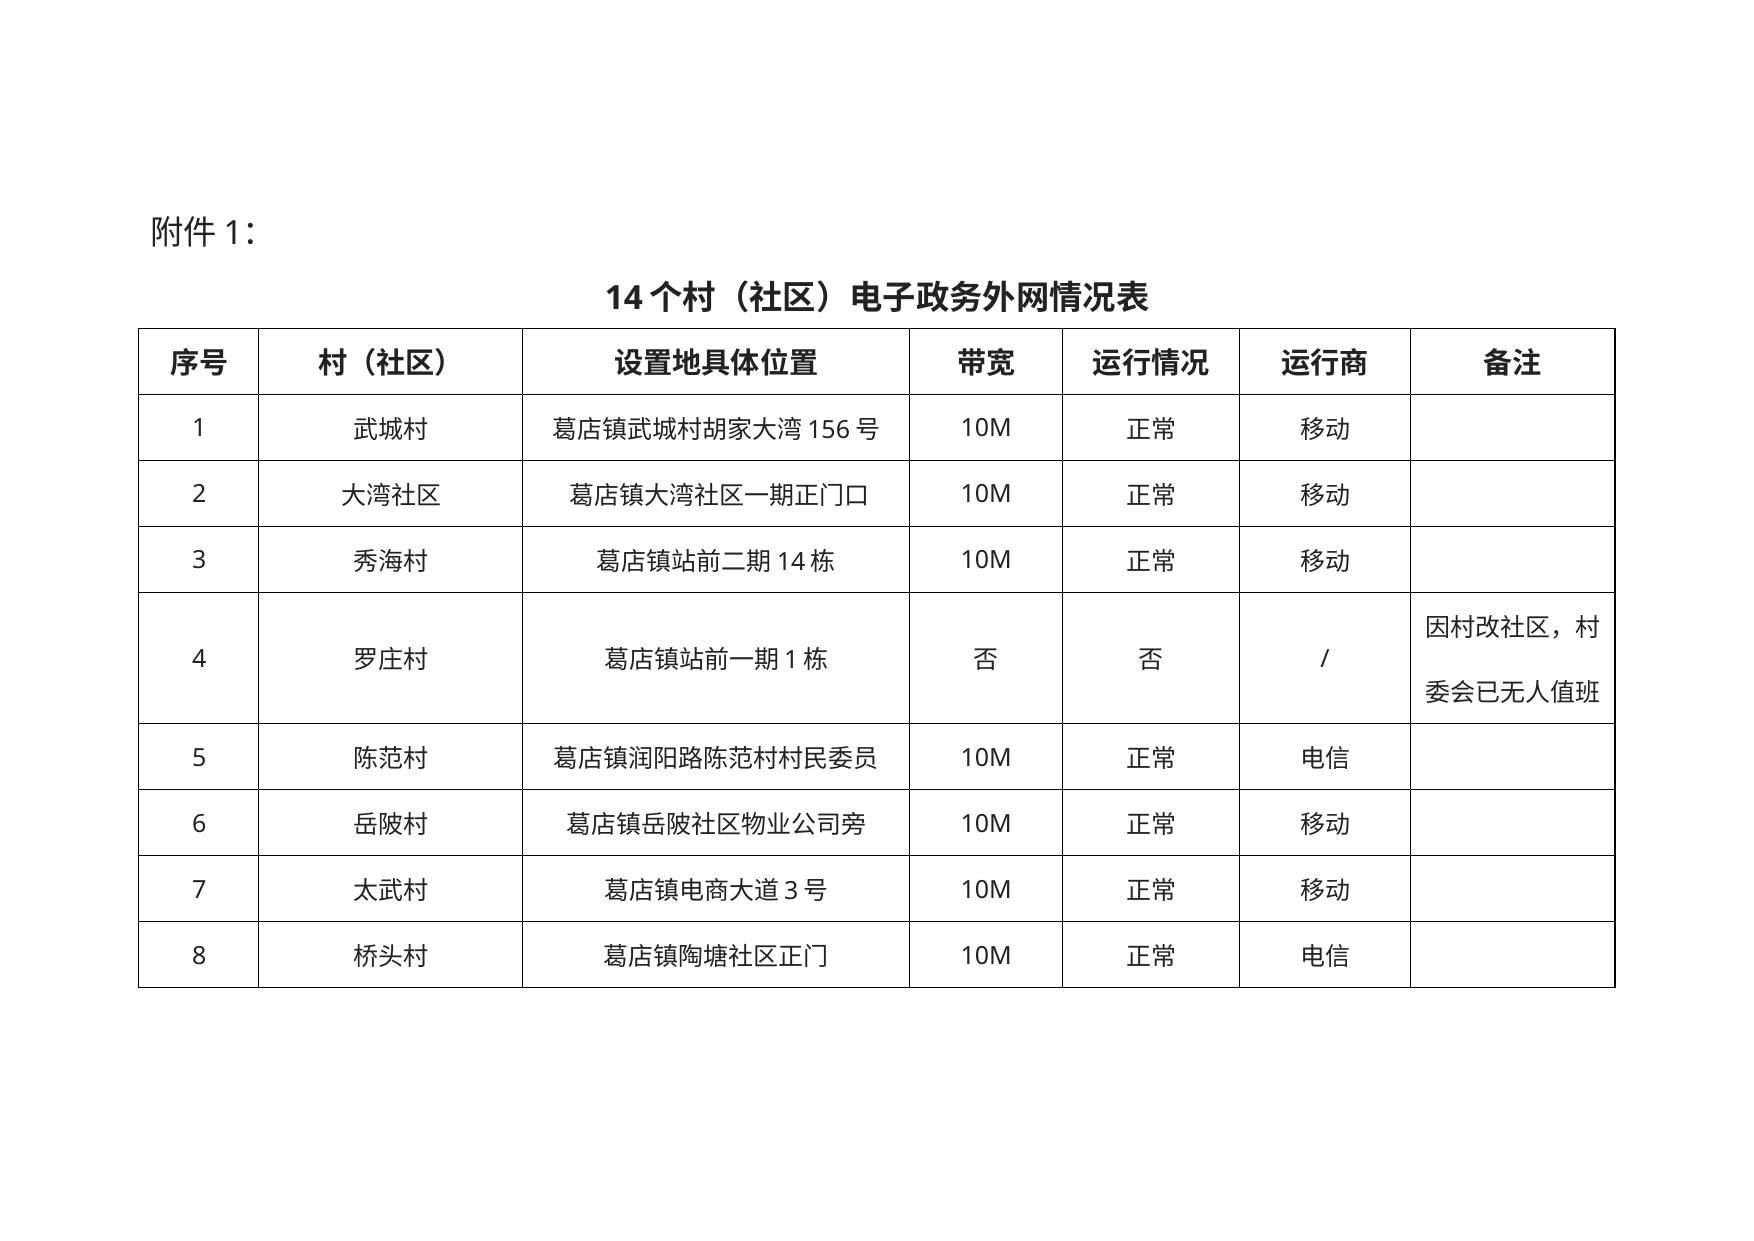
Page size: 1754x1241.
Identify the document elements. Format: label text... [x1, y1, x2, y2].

table_cell / [1240, 593, 1410, 723]
table_cell [1411, 724, 1614, 789]
table_header 备注 [1411, 329, 1614, 394]
table_cell 否 [1063, 593, 1239, 723]
table_cell 10M [910, 527, 1062, 592]
table_header 运行商 [1240, 329, 1410, 394]
table_cell 移动 [1240, 856, 1410, 921]
table_cell 葛店镇站前一期1栋 [523, 593, 909, 723]
table_cell 电信 [1240, 724, 1410, 789]
table_cell 否 [910, 593, 1062, 723]
table_cell 10M [910, 461, 1062, 526]
table_cell 罗庄村 [259, 593, 522, 723]
table_cell 移动 [1240, 790, 1410, 855]
table_header 设置地具体位置 [523, 329, 909, 394]
table_cell 移动 [1240, 461, 1410, 526]
table_cell [1411, 395, 1614, 460]
table_cell 2 [139, 461, 258, 526]
table_cell 秀海村 [259, 527, 522, 592]
table_cell 10M [910, 790, 1062, 855]
table_cell 正常 [1063, 790, 1239, 855]
table_cell 正常 [1063, 856, 1239, 921]
table_cell 4 [139, 593, 258, 723]
table_cell 正常 [1063, 527, 1239, 592]
table_cell 3 [139, 527, 258, 592]
table_cell 葛店镇武城村胡家大湾156号 [523, 395, 909, 460]
table_cell 移动 [1240, 527, 1410, 592]
table_cell 葛店镇电商大道3号 [523, 856, 909, 921]
table_cell 葛店镇大湾社区一期正门口 [523, 461, 909, 526]
table_header 带宽 [910, 329, 1062, 394]
table_cell 正常 [1063, 724, 1239, 789]
table_cell [1411, 790, 1614, 855]
table_cell 葛店镇站前二期14栋 [523, 527, 909, 592]
table_cell [1411, 856, 1614, 921]
table_cell 10M [910, 922, 1062, 987]
table_cell 武城村 [259, 395, 522, 460]
table_cell 岳陂村 [259, 790, 522, 855]
list 附件1： [150, 198, 1604, 263]
table_cell 正常 [1063, 461, 1239, 526]
table_header 序号 [139, 329, 258, 394]
table_cell 陈范村 [259, 724, 522, 789]
table_cell 电信 [1240, 922, 1410, 987]
table_cell 10M [910, 724, 1062, 789]
table_cell 桥头村 [259, 922, 522, 987]
table_header 村（社区） [259, 329, 522, 394]
table_cell 葛店镇陶塘社区正门 [523, 922, 909, 987]
table_cell 8 [139, 922, 258, 987]
table_cell 移动 [1240, 395, 1410, 460]
table_cell 太武村 [259, 856, 522, 921]
table_cell 葛店镇岳陂社区物业公司旁 [523, 790, 909, 855]
table_cell [1411, 461, 1614, 526]
table_header 运行情况 [1063, 329, 1239, 394]
table_cell 因村改社区，村委会已无人值班 [1411, 593, 1614, 723]
table_cell 1 [139, 395, 258, 460]
table_cell [1411, 922, 1614, 987]
table_cell 7 [139, 856, 258, 921]
table_cell 10M [910, 395, 1062, 460]
table_cell 正常 [1063, 395, 1239, 460]
table_cell [1411, 527, 1614, 592]
table_cell 10M [910, 856, 1062, 921]
table_cell 5 [139, 724, 258, 789]
list 14个村（社区）电子政务外网情况表 [150, 263, 1604, 328]
table_cell 正常 [1063, 922, 1239, 987]
table_cell 6 [139, 790, 258, 855]
table_cell 大湾社区 [259, 461, 522, 526]
table_cell 葛店镇润阳路陈范村村民委员 [523, 724, 909, 789]
